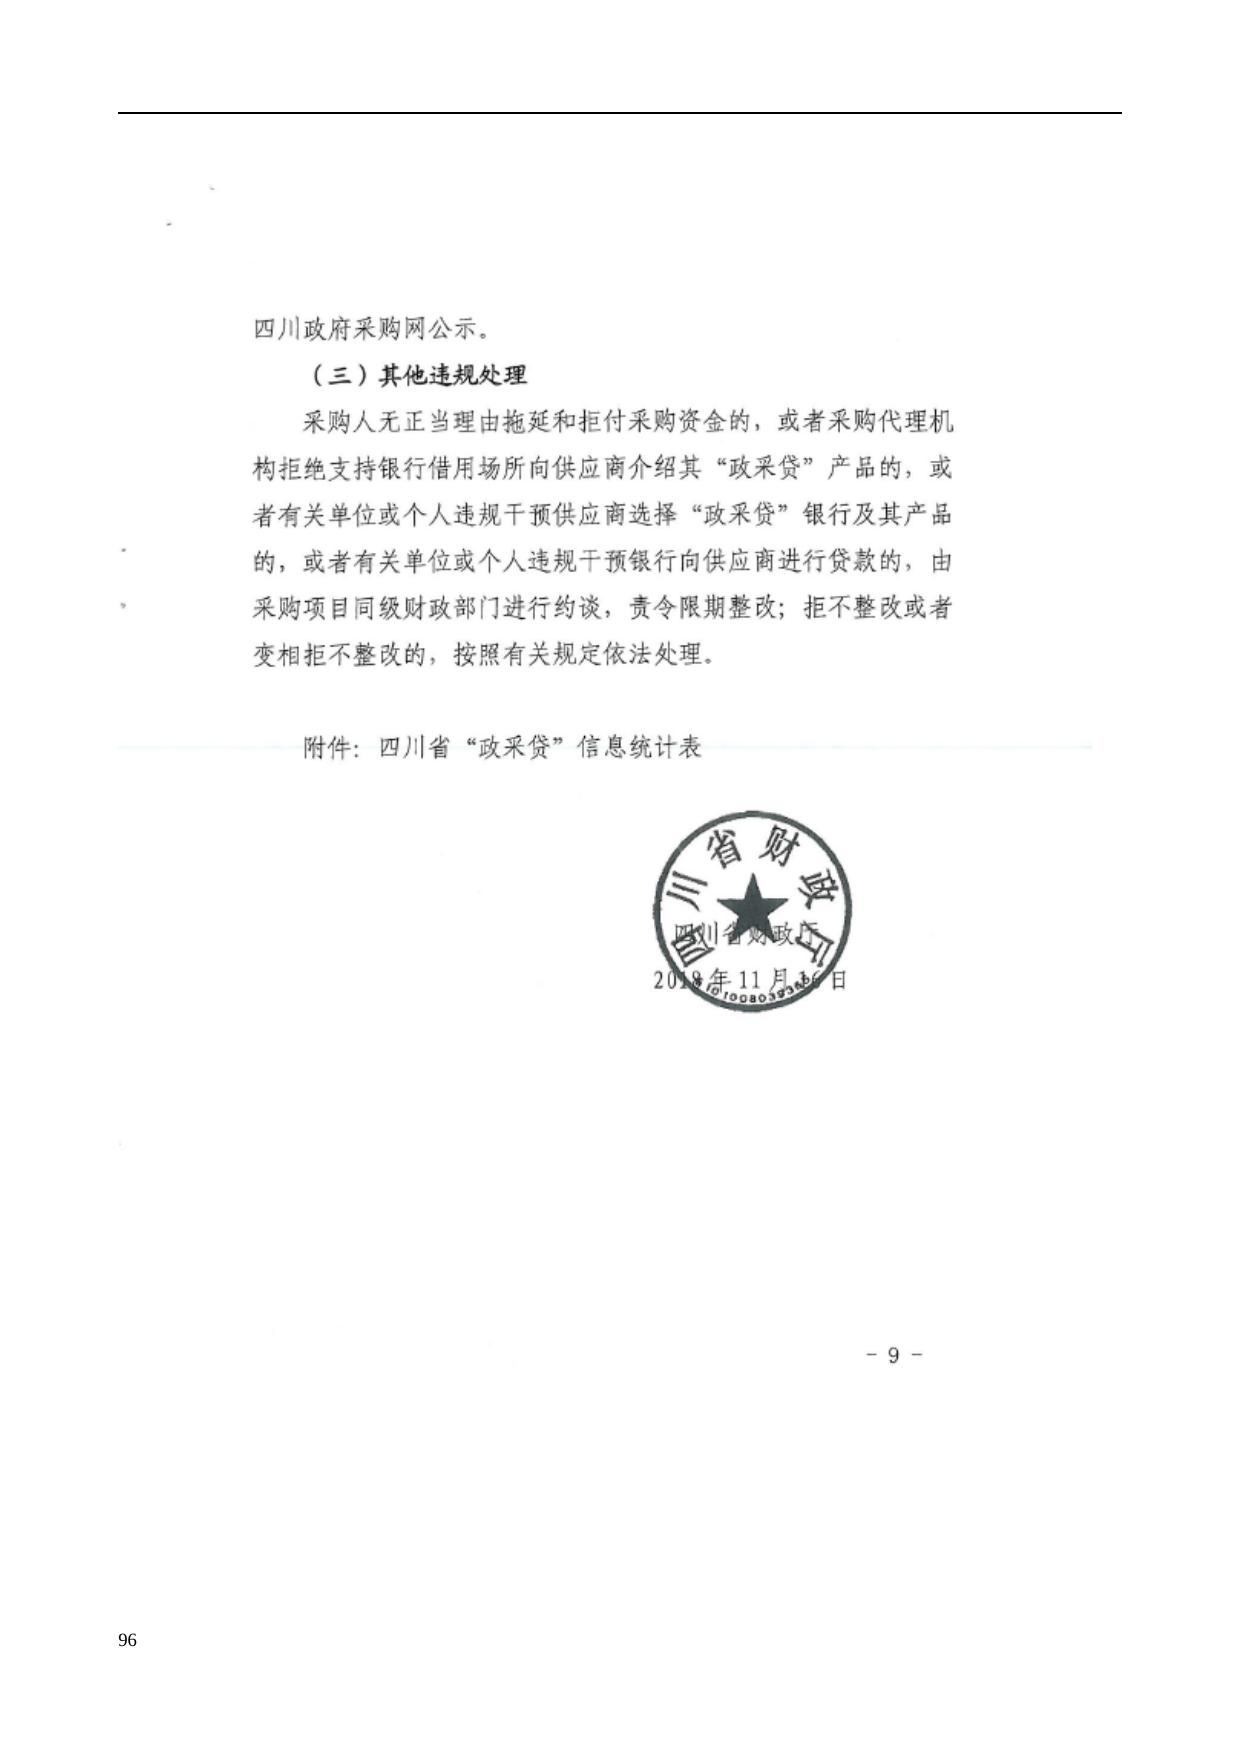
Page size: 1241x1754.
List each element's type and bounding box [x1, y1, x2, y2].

picture [118, 118, 1093, 1446]
